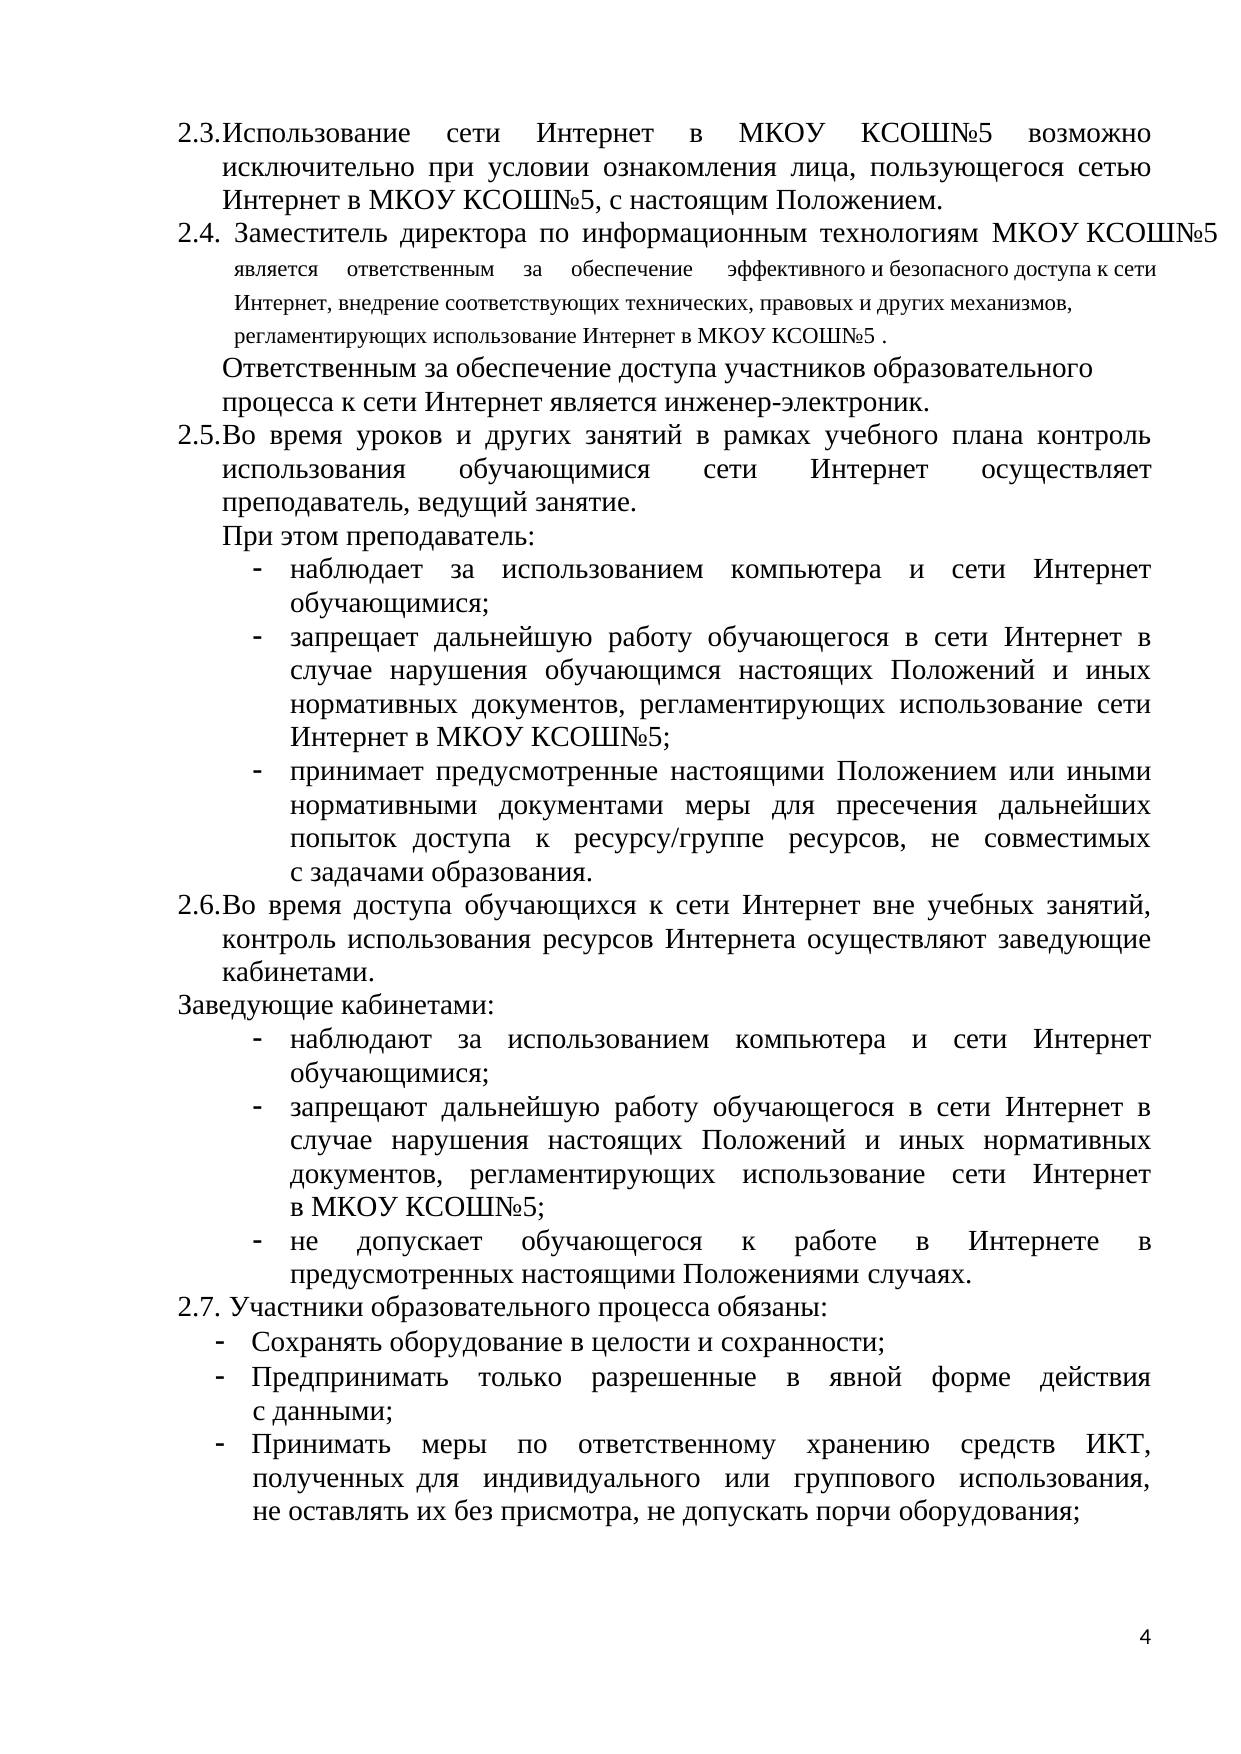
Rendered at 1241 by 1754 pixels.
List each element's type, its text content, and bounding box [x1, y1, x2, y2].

list Сохранять оборудование в целости и сохранности; [215, 1323, 1240, 1359]
list запрещает дальнейшую работу обучающегося в сети Интернет в случае нарушения обучающимся настоящих Положений и иных нормативных документов, регламентирующих использование сети Интернет в МКОУ КСОШ№5; [252, 619, 1152, 753]
list Принимать меры по ответственному хранению средств ИКТ, полученных для индивидуального или группового использования, не оставлять их без присмотра, не допускать порчи оборудования; [215, 1426, 1152, 1527]
list не допускает обучающегося к работе в Интернете в предусмотренных настоящими Положениями случаях. [252, 1223, 1152, 1290]
list наблюдают за использованием компьютера и сети Интернет обучающимися; [252, 1021, 1152, 1089]
list Предпринимать только разрешенные в явной форме действия с данными; [215, 1359, 1152, 1426]
text Ответственным за обеспечение доступа участников образовательного процесса к сети Интернет является инженер-электроник. [222, 350, 1152, 417]
list Заместитель директора по информационным технологиям МКОУ КСОШ№5 является ответственным за обеспечение эффективного и безопасного доступа к сети Интернет, внедрение соответствующих технических, правовых и других механизмов, регламентирующих использование Интернет в МКОУ КСОШ№5 . [177, 216, 1240, 350]
list Использование сети Интернет в МКОУ КСОШ№5 возможно исключительно при условии ознакомления лица, пользующегося сетью Интернет в МКОУ КСОШ№5, с настоящим Положением. [177, 115, 1152, 216]
list принимает предусмотренные настоящими Положением или иными нормативными документами меры для пресечения дальнейших попыток доступа к ресурсу/группе ресурсов, не совместимых с задачами образования. [252, 753, 1152, 887]
list Во время доступа обучающихся к сети Интернет вне учебных занятий, контроль использования ресурсов Интернета осуществляют заведующие кабинетами. [177, 887, 1152, 988]
text Заведующие кабинетами: [177, 988, 1240, 1021]
list наблюдает за использованием компьютера и сети Интернет обучающимися; [252, 552, 1152, 619]
text При этом преподаватель: [222, 518, 1240, 552]
list Участники образовательного процесса обязаны: [177, 1290, 1240, 1323]
list Во время уроков и других занятий в рамках учебного плана контроль использования обучающимися сети Интернет осуществляет преподаватель, ведущий занятие. [177, 417, 1152, 518]
list запрещают дальнейшую работу обучающегося в сети Интернет в случае нарушения настоящих Положений и иных нормативных документов, регламентирующих использование сети Интернет в МКОУ КСОШ№5; [252, 1089, 1152, 1223]
